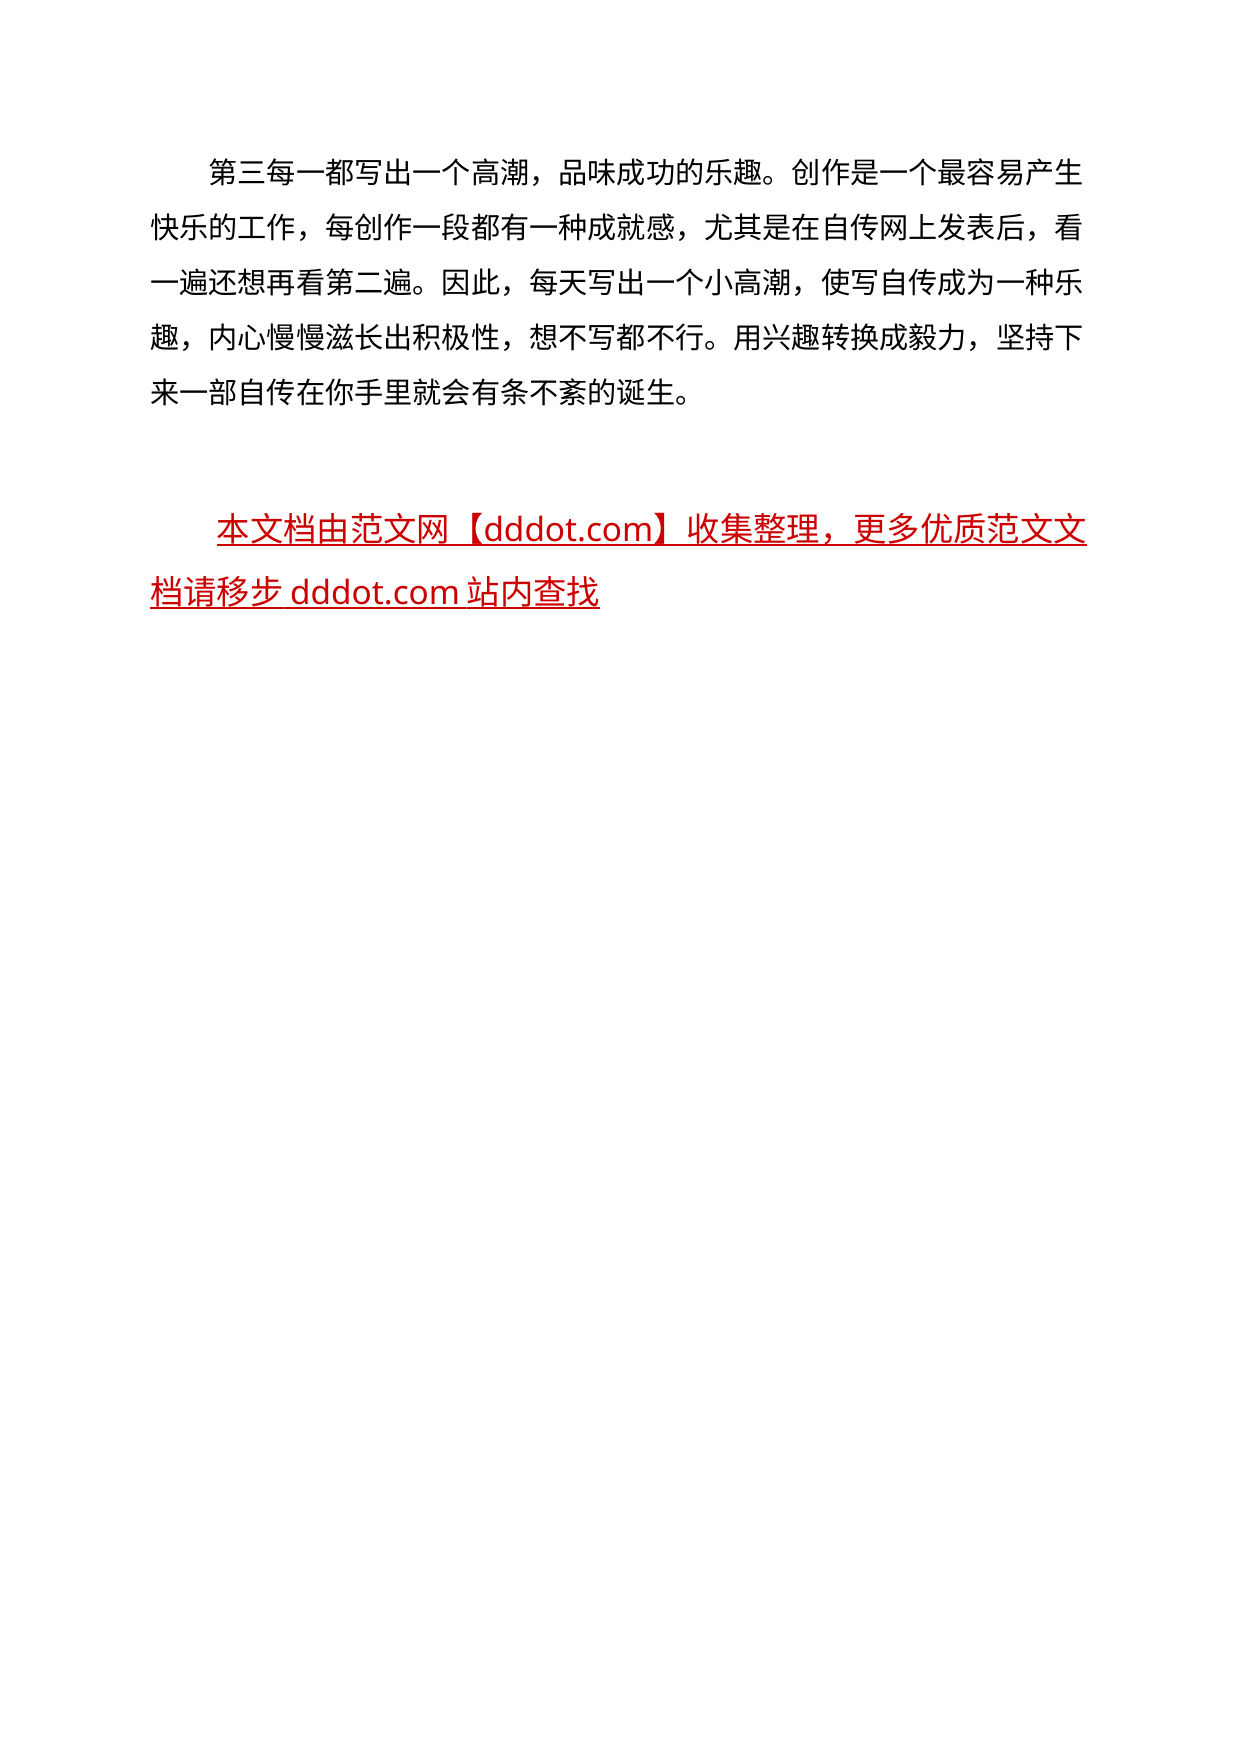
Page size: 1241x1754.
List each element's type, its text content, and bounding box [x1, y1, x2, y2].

text 本文档由范文网【dddot.com】收集整理，更多优质范文文档请移步dddot.com站内查找 [150, 503, 1090, 614]
text 第三每一都写出一个高潮，品味成功的乐趣。创作是一个最容易产生快乐的工作，每创作一段都有一种成就感，尤其是在自传网上发表后，看一遍还想再看第二遍。因此，每天写出一个小高潮，使写自传成为一种乐趣，内心慢慢滋长出积极性，想不写都不行。用兴趣转换成毅力，坚持下来一部自传在你手里就会有条不紊的诞生。 [150, 150, 1090, 412]
